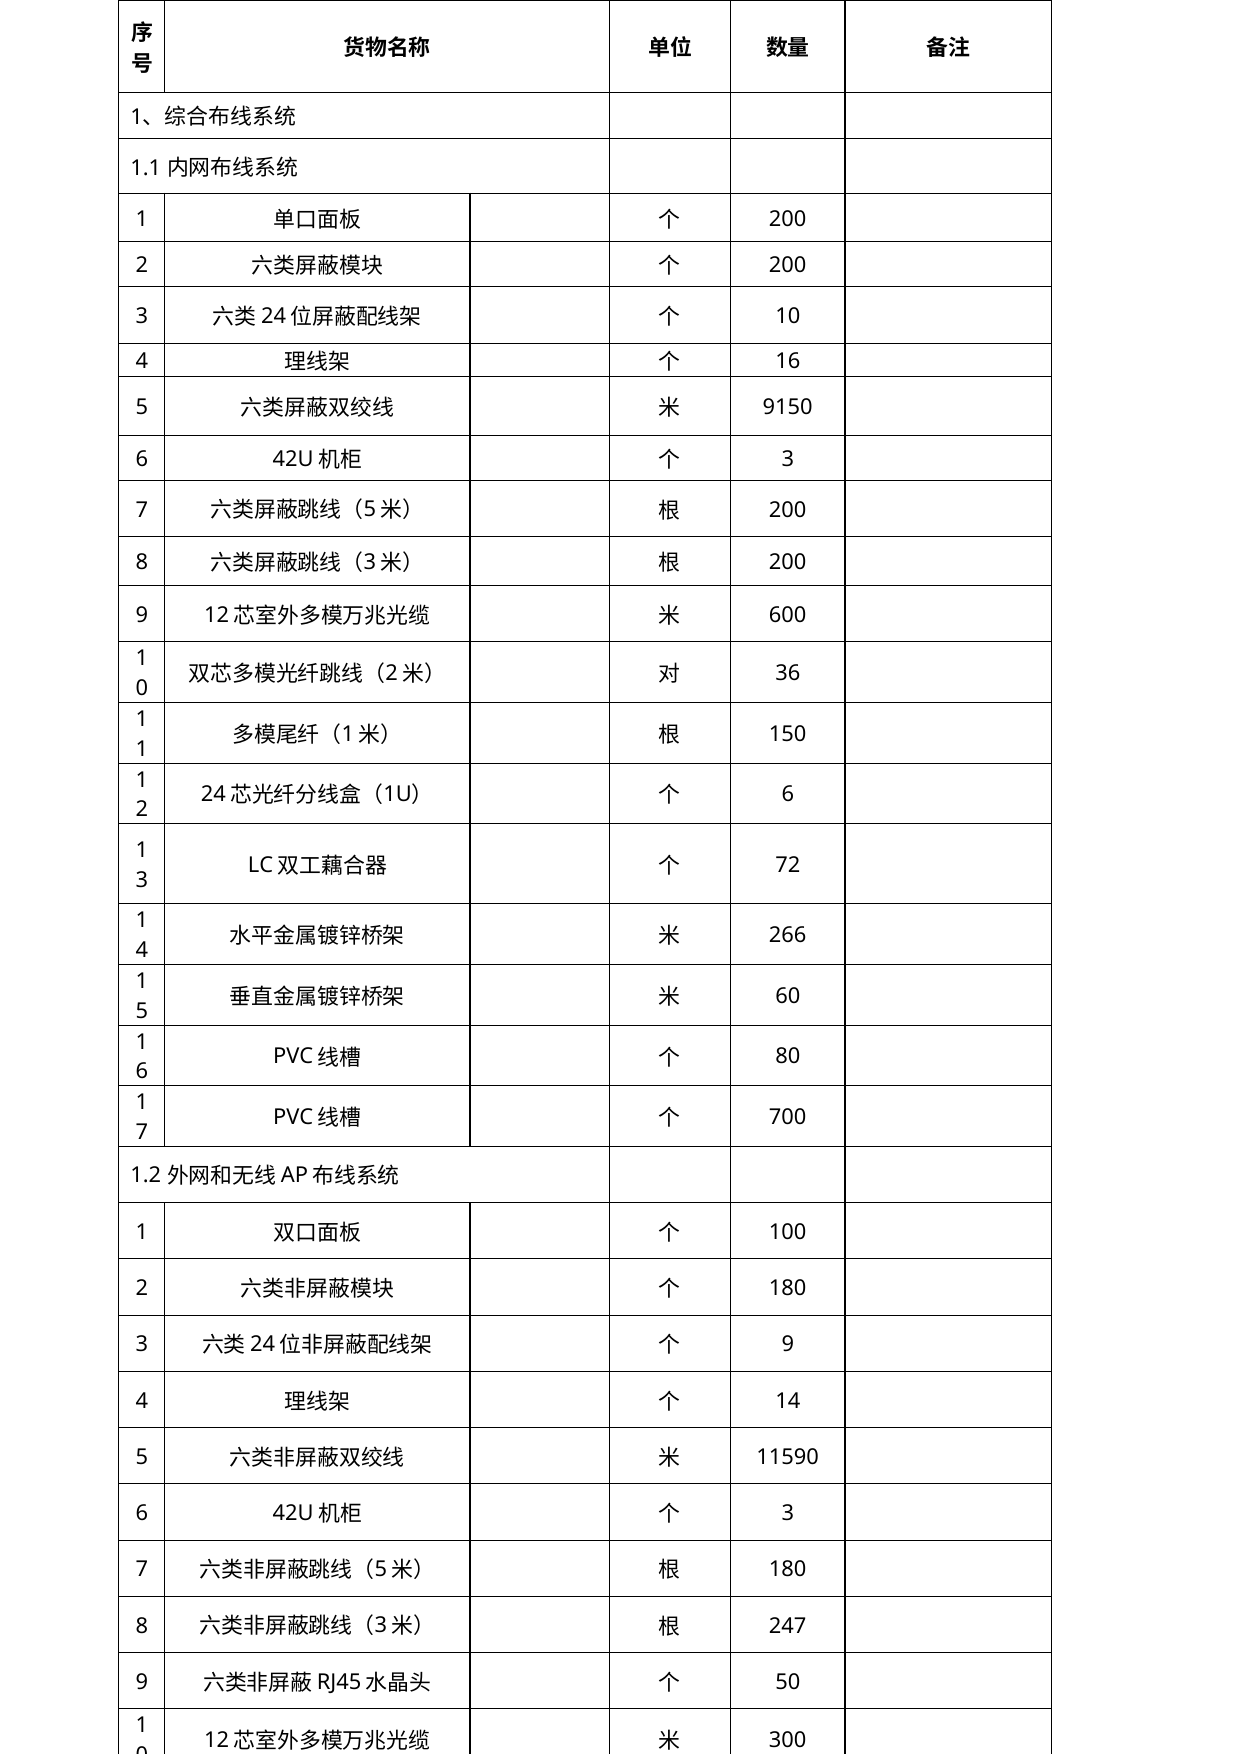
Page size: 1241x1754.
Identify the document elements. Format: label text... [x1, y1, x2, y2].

table_cell 60 [731, 965, 844, 1024]
table_header 货物名称 [165, 1, 609, 92]
table_cell 1 [119, 1203, 164, 1258]
table_cell 9 [119, 586, 164, 641]
table_cell 2 [119, 242, 164, 286]
table_cell [471, 1428, 609, 1483]
table_cell 180 [731, 1259, 844, 1314]
table_cell [471, 194, 609, 241]
table_cell [471, 481, 609, 536]
table_cell [471, 1484, 609, 1539]
table_cell 六类非屏蔽跳线（3米） [165, 1597, 469, 1652]
table_cell 2 [119, 1259, 164, 1314]
table_cell 个 [610, 1086, 730, 1146]
table_cell [846, 1086, 1051, 1146]
table_cell 单口面板 [165, 194, 469, 241]
table_cell 36 [731, 642, 844, 702]
table_cell 200 [731, 242, 844, 286]
table_cell [471, 537, 609, 585]
table_cell 根 [610, 703, 730, 762]
table_cell 7 [119, 481, 164, 536]
table_cell 米 [610, 586, 730, 641]
table_cell 个 [610, 287, 730, 343]
table_cell 11 [119, 703, 164, 762]
table_cell 根 [610, 1541, 730, 1596]
table_cell 个 [610, 824, 730, 903]
table_cell 17 [119, 1086, 164, 1146]
table_cell 3 [119, 1316, 164, 1371]
table_cell 16 [731, 344, 844, 376]
table_cell [846, 904, 1051, 964]
table_cell [846, 537, 1051, 585]
table_cell [471, 1372, 609, 1427]
table_header 数量 [731, 1, 844, 92]
table_cell 150 [731, 703, 844, 762]
table_cell [846, 1597, 1051, 1652]
table_cell 多模尾纤（1米） [165, 703, 469, 762]
table_cell 双芯多模光纤跳线（2米） [165, 642, 469, 702]
table_cell 266 [731, 904, 844, 964]
table_cell [610, 93, 730, 138]
table_cell [471, 764, 609, 823]
table_cell [846, 377, 1051, 435]
table_cell 个 [610, 1259, 730, 1314]
table_cell 六类24位屏蔽配线架 [165, 287, 469, 343]
table_cell [471, 1541, 609, 1596]
table_cell 247 [731, 1597, 844, 1652]
table_cell [846, 965, 1051, 1024]
table_cell LC双工藕合器 [165, 824, 469, 903]
table_cell 对 [610, 642, 730, 702]
table_cell 11590 [731, 1428, 844, 1483]
table_cell [846, 1259, 1051, 1314]
table_cell 6 [731, 764, 844, 823]
table_cell [471, 344, 609, 376]
table_cell [846, 139, 1051, 192]
table_cell [846, 586, 1051, 641]
table_cell [471, 703, 609, 762]
table_cell [846, 1026, 1051, 1085]
table_cell 1.2 外网和无线AP布线系统 [119, 1147, 609, 1202]
table_cell 10 [119, 1709, 164, 1754]
table_cell 9 [119, 1653, 164, 1708]
table_cell 个 [610, 1653, 730, 1708]
table_cell 8 [119, 537, 164, 585]
table_cell 7 [119, 1541, 164, 1596]
table_cell [471, 1597, 609, 1652]
table_cell 米 [610, 377, 730, 435]
table_cell 42U机柜 [165, 1484, 469, 1539]
table_cell 200 [731, 194, 844, 241]
table_cell 六类非屏蔽RJ45水晶头 [165, 1653, 469, 1708]
table_cell 六类屏蔽跳线（3米） [165, 537, 469, 585]
table_cell 700 [731, 1086, 844, 1146]
table_cell PVC线槽 [165, 1026, 469, 1085]
table_cell [846, 1653, 1051, 1708]
table_cell [471, 586, 609, 641]
table_cell PVC线槽 [165, 1086, 469, 1146]
table_cell 3 [731, 436, 844, 480]
table_cell 六类非屏蔽模块 [165, 1259, 469, 1314]
table_cell 个 [610, 1026, 730, 1085]
table_cell [846, 344, 1051, 376]
table_cell [846, 764, 1051, 823]
table_cell 根 [610, 537, 730, 585]
table_cell 个 [610, 1316, 730, 1371]
table_header 序号 [119, 1, 164, 92]
table_cell [471, 642, 609, 702]
table_cell [471, 377, 609, 435]
table_cell [471, 1653, 609, 1708]
table_cell 根 [610, 1597, 730, 1652]
table_cell [846, 1541, 1051, 1596]
table_cell 50 [731, 1653, 844, 1708]
table_cell [731, 93, 844, 138]
table_cell [610, 1147, 730, 1202]
table_cell [731, 139, 844, 192]
table_cell 5 [119, 377, 164, 435]
table_cell 米 [610, 904, 730, 964]
table_cell 6 [119, 436, 164, 480]
table_cell 12 [119, 764, 164, 823]
table_cell 六类24位非屏蔽配线架 [165, 1316, 469, 1371]
table_cell 根 [610, 481, 730, 536]
table_cell 13 [119, 824, 164, 903]
table_cell [471, 1086, 609, 1146]
table_cell [471, 242, 609, 286]
table_cell [731, 1147, 844, 1202]
table_cell 个 [610, 436, 730, 480]
table_cell 六类屏蔽模块 [165, 242, 469, 286]
table_header 备注 [846, 1, 1051, 92]
table_cell 600 [731, 586, 844, 641]
table_cell 3 [119, 287, 164, 343]
table_cell 六类非屏蔽双绞线 [165, 1428, 469, 1483]
table_cell 80 [731, 1026, 844, 1085]
table_cell 米 [610, 1428, 730, 1483]
table_cell 4 [119, 1372, 164, 1427]
table_cell [846, 1484, 1051, 1539]
table_cell [471, 824, 609, 903]
table_cell 24芯光纤分线盒（1U） [165, 764, 469, 823]
table_cell [846, 481, 1051, 536]
table_cell 200 [731, 537, 844, 585]
table_cell 个 [610, 1484, 730, 1539]
table_cell 双口面板 [165, 1203, 469, 1258]
table_cell [846, 1428, 1051, 1483]
table_cell 个 [610, 194, 730, 241]
table_cell 300 [731, 1709, 844, 1754]
table_cell [846, 242, 1051, 286]
table_cell 六类屏蔽双绞线 [165, 377, 469, 435]
table_cell 12芯室外多模万兆光缆 [165, 586, 469, 641]
table_cell [471, 1316, 609, 1371]
table_cell [846, 642, 1051, 702]
table_cell 5 [119, 1428, 164, 1483]
table_cell 个 [610, 1203, 730, 1258]
table_cell 个 [610, 344, 730, 376]
table_cell [846, 824, 1051, 903]
table_cell 72 [731, 824, 844, 903]
table_cell [471, 1709, 609, 1754]
table_cell 14 [119, 904, 164, 964]
table_cell 个 [610, 1372, 730, 1427]
table_cell 米 [610, 965, 730, 1024]
table_cell [471, 1203, 609, 1258]
table_cell 米 [610, 1709, 730, 1754]
table_cell 15 [119, 965, 164, 1024]
table_cell [846, 93, 1051, 138]
table_cell [471, 904, 609, 964]
table_cell [846, 194, 1051, 241]
table_cell [846, 1709, 1051, 1754]
table_cell 理线架 [165, 344, 469, 376]
table_cell 六类屏蔽跳线（5米） [165, 481, 469, 536]
table_cell [846, 1316, 1051, 1371]
table_cell 180 [731, 1541, 844, 1596]
table_cell 200 [731, 481, 844, 536]
table_cell 10 [119, 642, 164, 702]
table_cell 14 [731, 1372, 844, 1427]
table_cell [471, 1026, 609, 1085]
table_cell 12芯室外多模万兆光缆 [165, 1709, 469, 1754]
table_header 单位 [610, 1, 730, 92]
table_cell 4 [119, 344, 164, 376]
table_cell 个 [610, 764, 730, 823]
table_cell [471, 965, 609, 1024]
table_cell 3 [731, 1484, 844, 1539]
table_cell 8 [119, 1597, 164, 1652]
table_cell 10 [731, 287, 844, 343]
table_cell [471, 1259, 609, 1314]
table_cell 9 [731, 1316, 844, 1371]
table_cell 1.1 内网布线系统 [119, 139, 609, 192]
table_cell [846, 436, 1051, 480]
table_cell 16 [119, 1026, 164, 1085]
table_cell [846, 1372, 1051, 1427]
table_cell [846, 1203, 1051, 1258]
table_cell 1 [119, 194, 164, 241]
table_cell [471, 287, 609, 343]
table_cell 垂直金属镀锌桥架 [165, 965, 469, 1024]
table_cell 42U机柜 [165, 436, 469, 480]
table_cell 理线架 [165, 1372, 469, 1427]
table_cell 个 [610, 242, 730, 286]
table_cell [610, 139, 730, 192]
table_cell 9150 [731, 377, 844, 435]
table_cell [846, 703, 1051, 762]
table_cell 1、综合布线系统 [119, 93, 609, 138]
table_cell 水平金属镀锌桥架 [165, 904, 469, 964]
table_cell 6 [119, 1484, 164, 1539]
table_cell 六类非屏蔽跳线（5米） [165, 1541, 469, 1596]
table_cell [846, 1147, 1051, 1202]
table_cell 100 [731, 1203, 844, 1258]
table_cell [846, 287, 1051, 343]
table_cell [471, 436, 609, 480]
